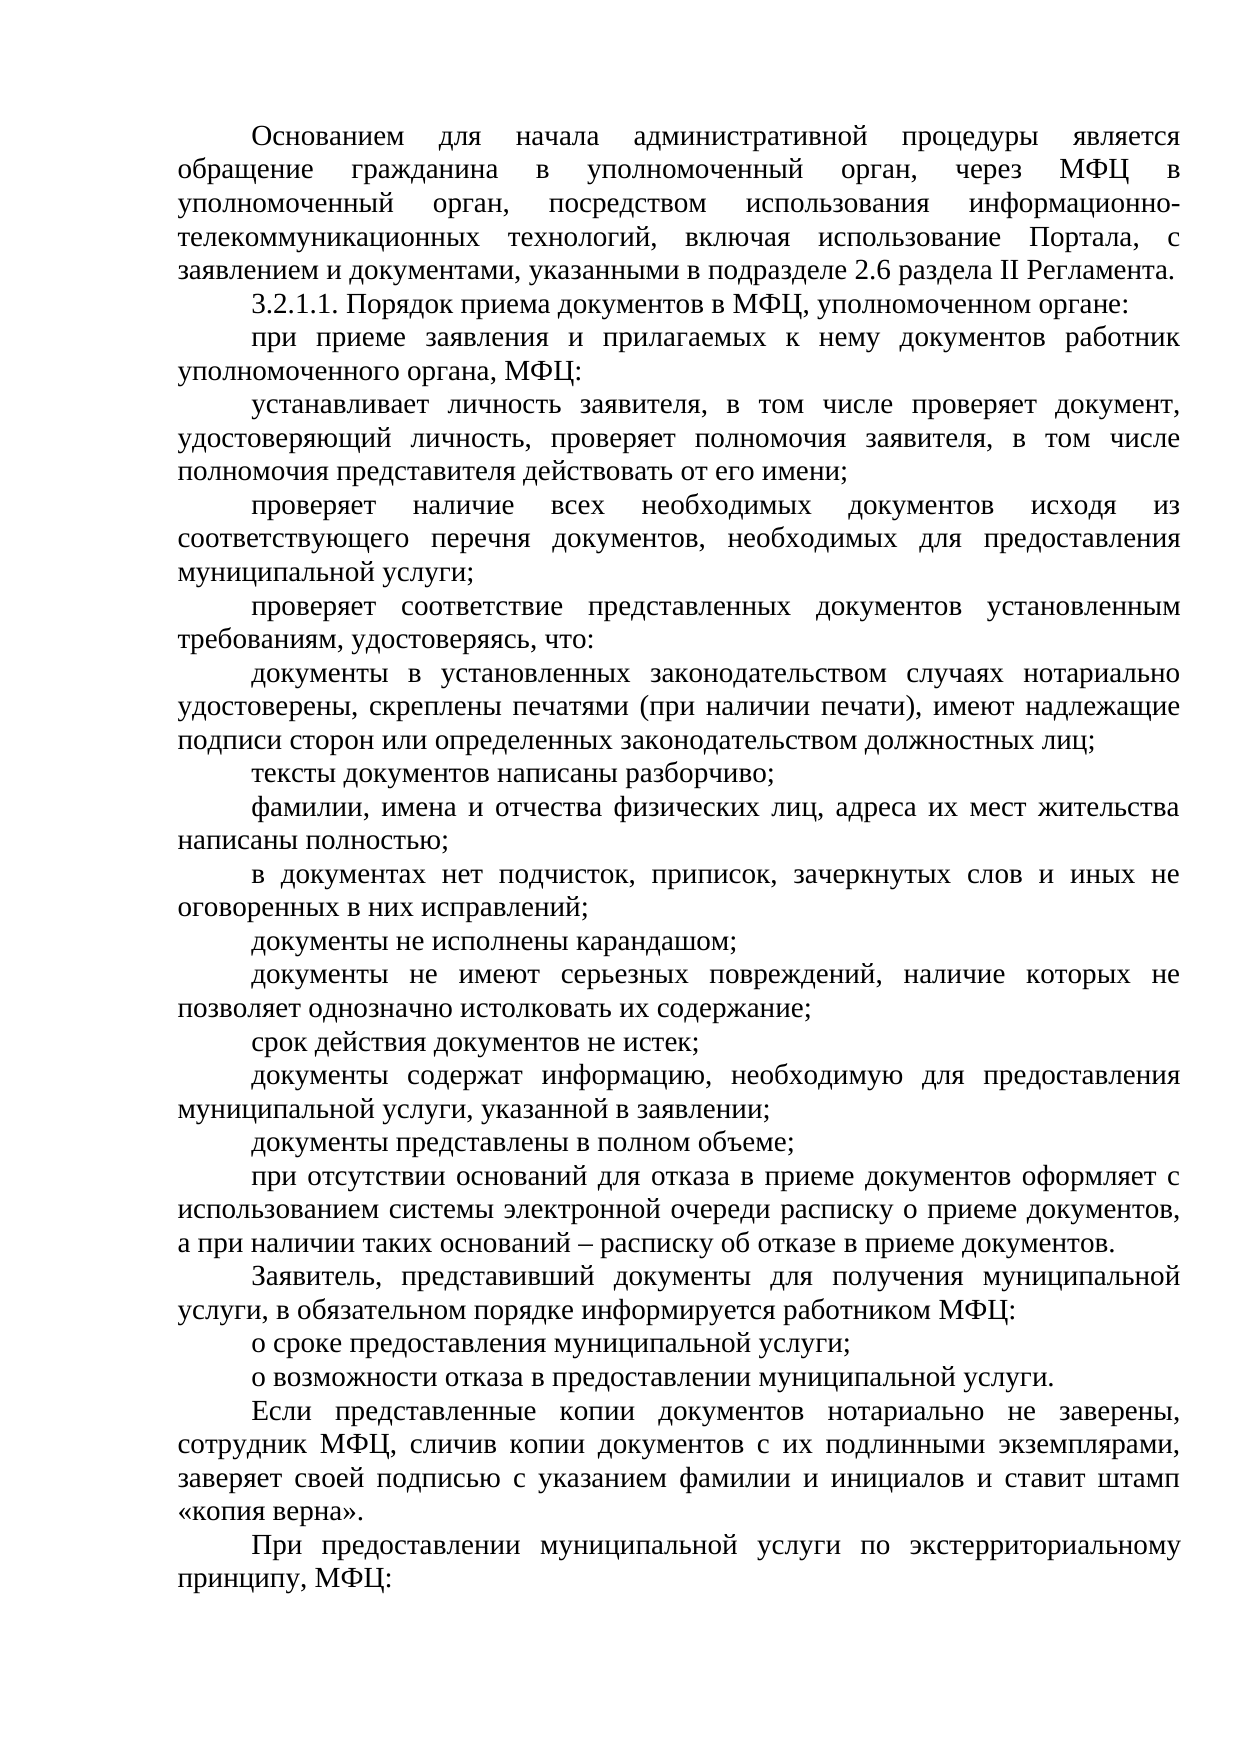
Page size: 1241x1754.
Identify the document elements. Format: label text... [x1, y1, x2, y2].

text при приеме заявления и прилагаемых к нему документов работник уполномоченного органа, МФЦ: [177, 319, 1181, 386]
text проверяет наличие всех необходимых документов исходя из соответствующего перечня документов, необходимых для предоставления муниципальной услуги; [177, 487, 1181, 588]
text в документах нет подчисток, приписок, зачеркнутых слов и иных не оговоренных в них исправлений; [177, 856, 1181, 923]
text о сроке предоставления муниципальной услуги; [177, 1326, 1181, 1359]
text документы содержат информацию, необходимую для предоставления муниципальной услуги, указанной в заявлении; [177, 1057, 1181, 1124]
text документы представлены в полном объеме; [177, 1124, 1181, 1158]
text Основанием для начала административной процедуры является обращение гражданина в уполномоченный орган, через МФЦ в уполномоченный орган, посредством использования информационно-телекоммуникационных технологий, включая использование Портала, с заявлением и документами, указанными в подразделе 2.6 раздела II Регламента. [177, 118, 1181, 286]
text При предоставлении муниципальной услуги по экстерриториальному принципу, МФЦ: [177, 1527, 1181, 1594]
text тексты документов написаны разборчиво; [177, 755, 1181, 789]
text при отсутствии оснований для отказа в приеме документов оформляет с использованием системы электронной очереди расписку о приеме документов, а при наличии таких оснований – расписку об отказе в приеме документов. [177, 1158, 1181, 1258]
text документы в установленных законодательством случаях нотариально удостоверены, скреплены печатями (при наличии печати), имеют надлежащие подписи сторон или определенных законодательством должностных лиц; [177, 655, 1181, 755]
text срок действия документов не истек; [177, 1024, 1181, 1057]
text 3.2.1.1. Порядок приема документов в МФЦ, уполномоченном органе: [177, 286, 1181, 319]
text документы не имеют серьезных повреждений, наличие которых не позволяет однозначно истолковать их содержание; [177, 957, 1181, 1024]
text о возможности отказа в предоставлении муниципальной услуги. [177, 1359, 1181, 1393]
text Заявитель, представивший документы для получения муниципальной услуги, в обязательном порядке информируется работником МФЦ: [177, 1258, 1181, 1326]
text документы не исполнены карандашом; [177, 923, 1181, 957]
text устанавливает личность заявителя, в том числе проверяет документ, удостоверяющий личность, проверяет полномочия заявителя, в том числе полномочия представителя действовать от его имени; [177, 386, 1181, 487]
text фамилии, имена и отчества физических лиц, адреса их мест жительства написаны полностью; [177, 789, 1181, 856]
text Если представленные копии документов нотариально не заверены, сотрудник МФЦ, сличив копии документов с их подлинными экземплярами, заверяет своей подписью с указанием фамилии и инициалов и ставит штамп «копия верна». [177, 1393, 1181, 1527]
text проверяет соответствие представленных документов установленным требованиям, удостоверяясь, что: [177, 588, 1181, 655]
